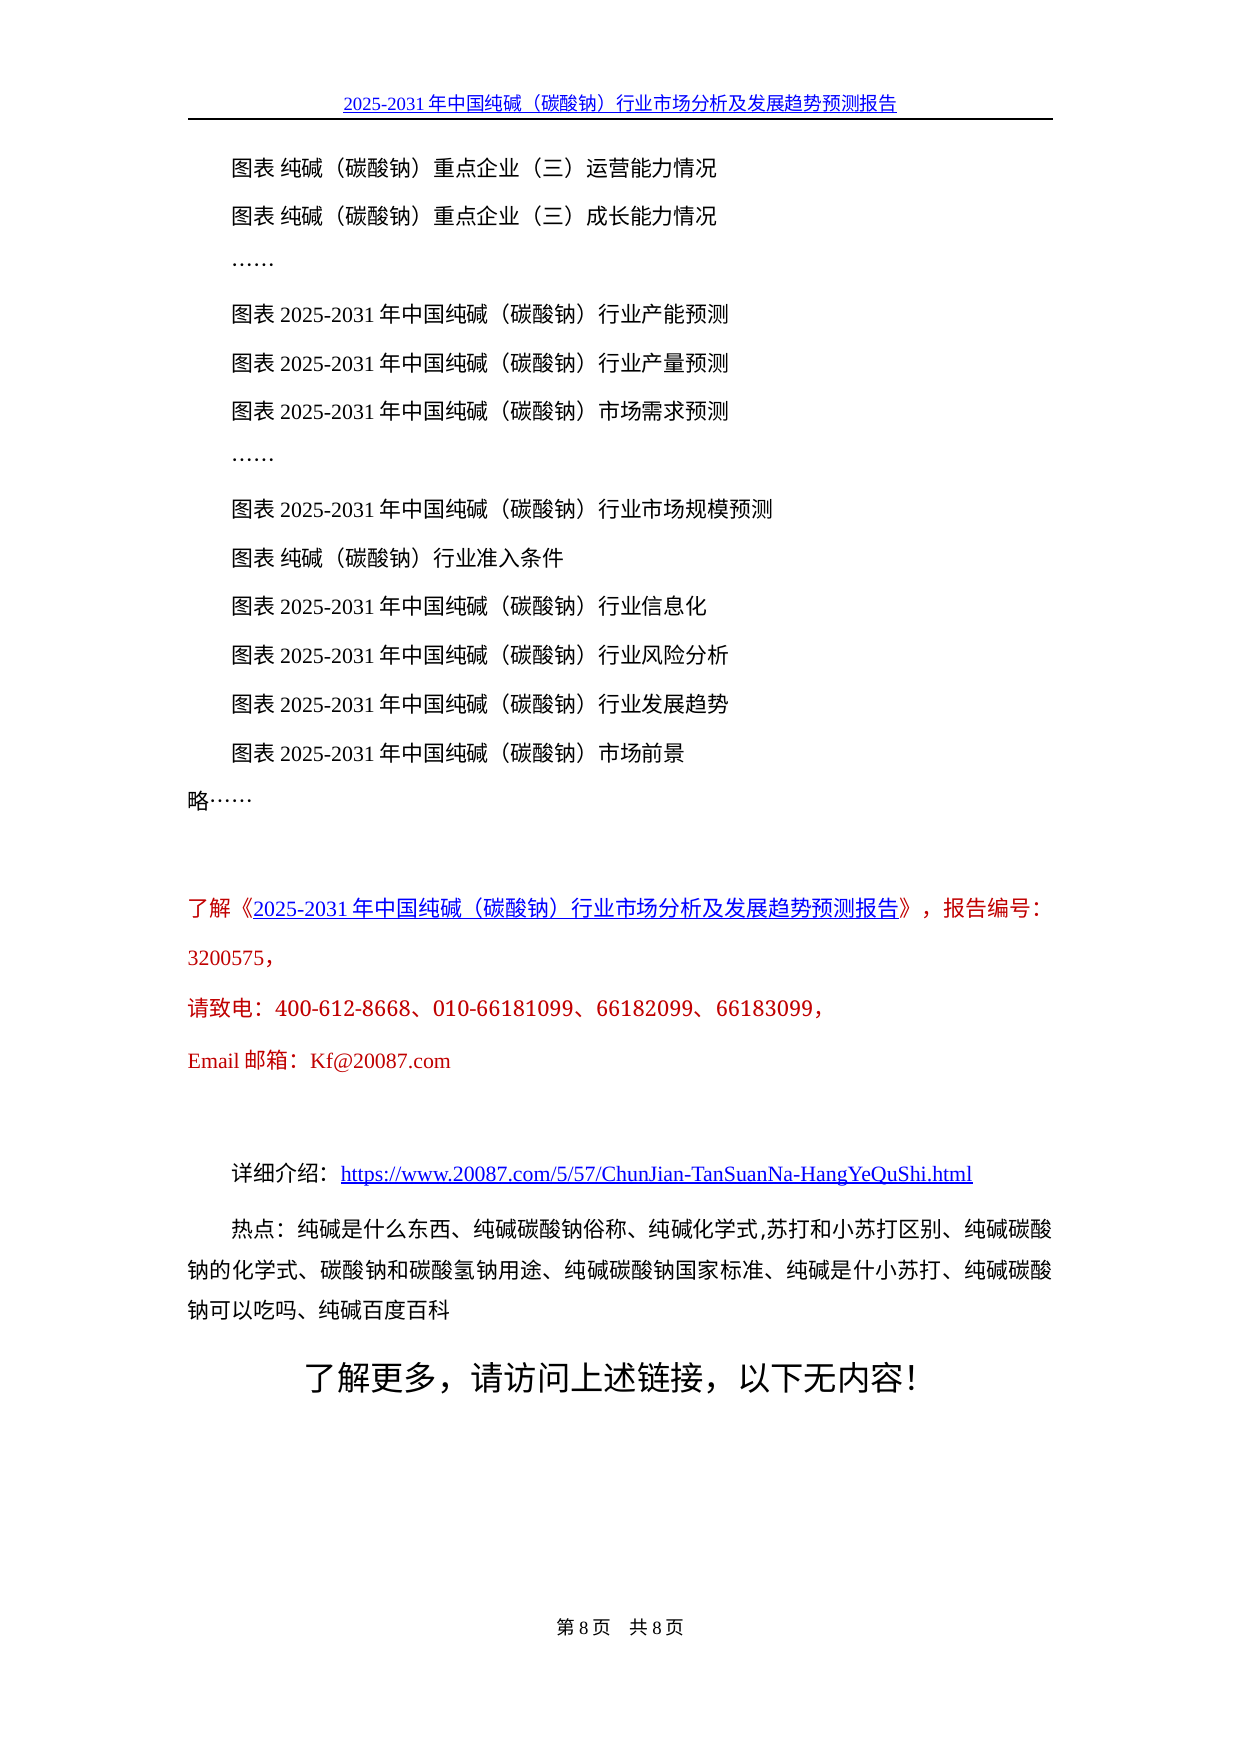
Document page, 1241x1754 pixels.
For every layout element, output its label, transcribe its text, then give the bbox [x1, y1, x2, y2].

text 请致电：400-612-8668、010-66181099、66182099、66183099， [187, 991, 1053, 1023]
text 详细介绍：https://www.20087.com/5/57/ChunJian-TanSuanNa-HangYeQuShi.html [187, 1155, 1053, 1188]
title 了解更多，请访问上述链接，以下无内容！ [187, 1343, 1053, 1408]
text Email邮箱：Kf@20087.com [187, 1042, 1053, 1075]
text 了解《2025-2031年中国纯碱（碳酸钠）行业市场分析及发展趋势预测报告》，报告编号：3200575， [187, 890, 1053, 972]
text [187, 150, 1053, 816]
text 热点：纯碱是什么东西、纯碱碳酸钠俗称、纯碱化学式,苏打和小苏打区别、纯碱碳酸钠的化学式、碳酸钠和碳酸氢钠用途、纯碱碳酸钠国家标准、纯碱是什小苏打、纯碱碳酸钠可以吃吗、纯碱百度百科 [187, 1212, 1053, 1326]
